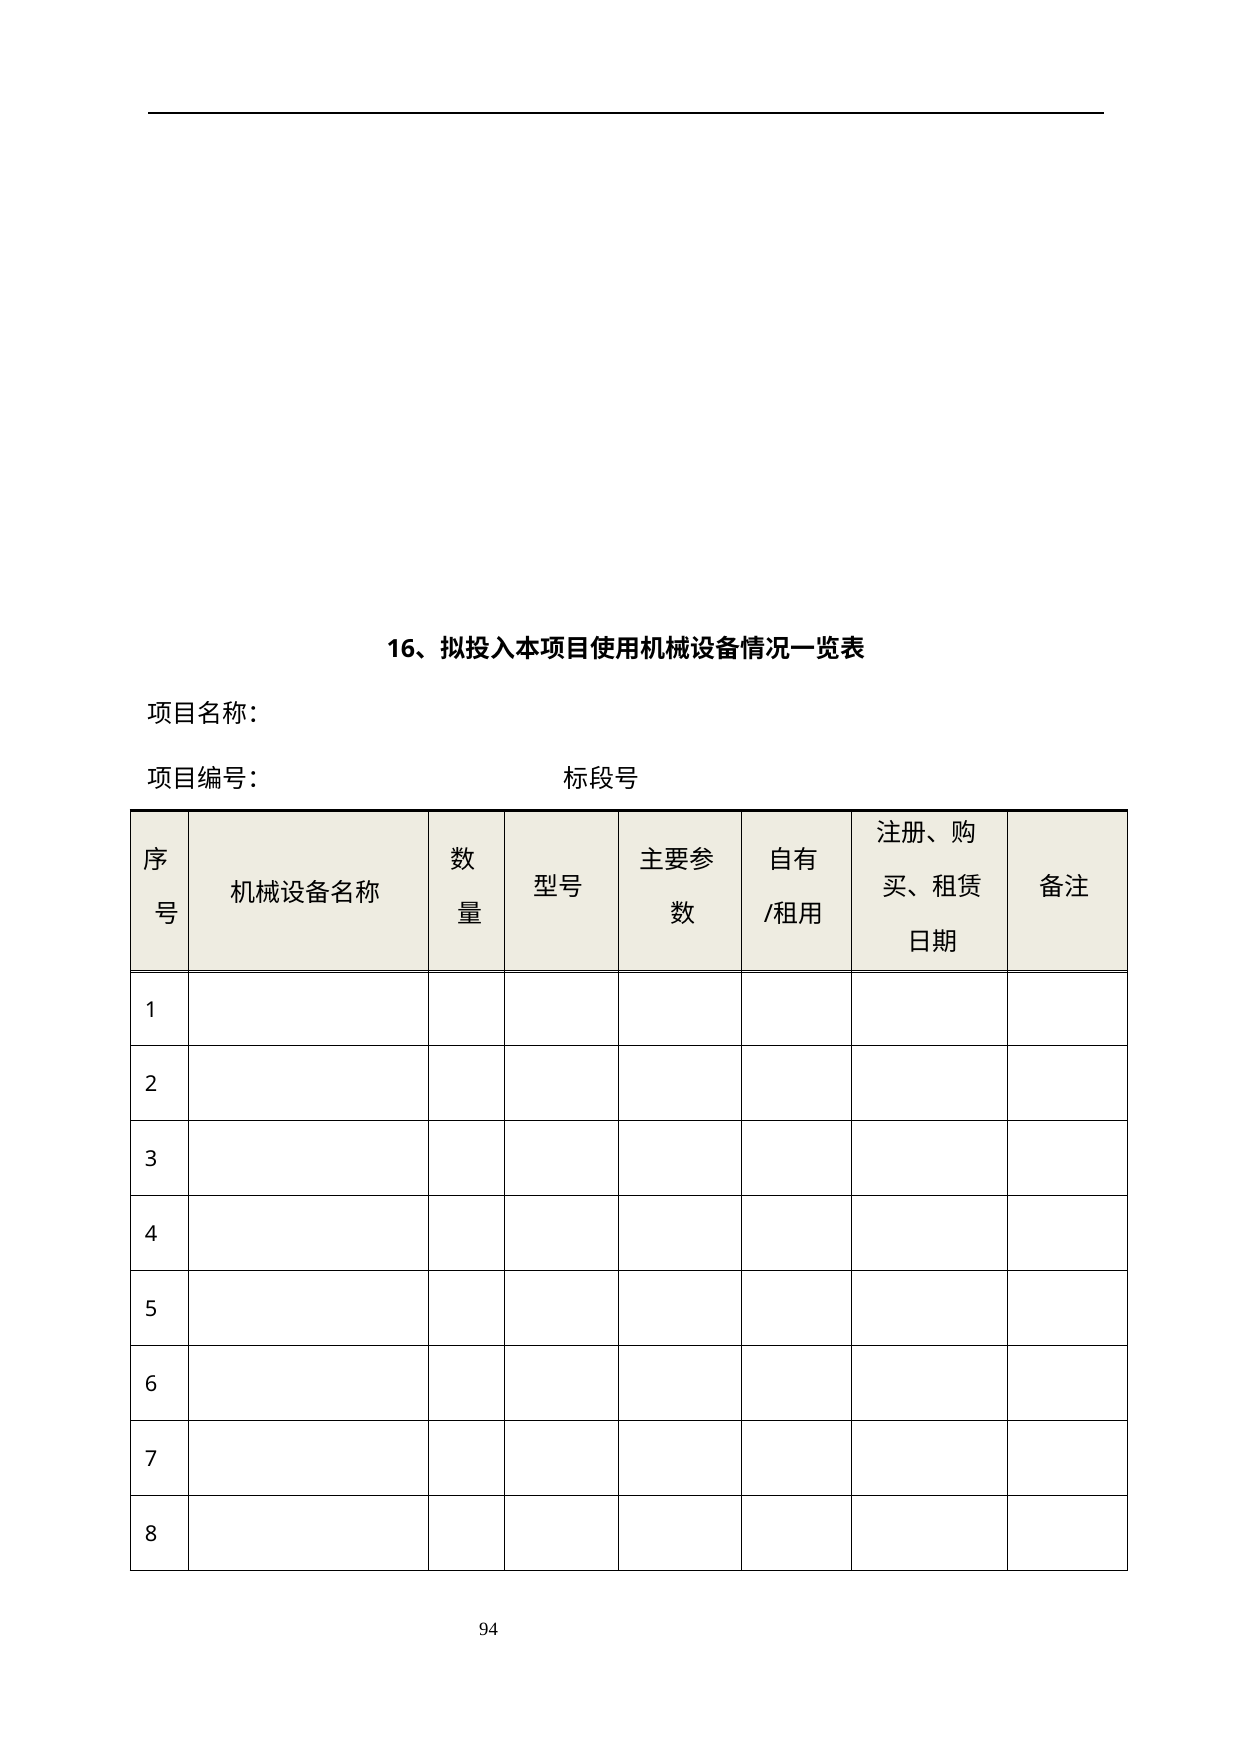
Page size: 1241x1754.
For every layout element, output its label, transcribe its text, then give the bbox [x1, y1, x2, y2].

table_cell [619, 1046, 741, 1120]
table_header 自有 /租用 [742, 812, 851, 970]
table_cell [852, 1196, 1007, 1270]
table_cell [505, 1421, 618, 1495]
table_cell [742, 1046, 851, 1120]
table_cell [131, 1121, 188, 1195]
table_cell [619, 1346, 741, 1420]
table_header 序号 [131, 812, 188, 970]
table_cell [505, 1046, 618, 1120]
table_cell [1008, 1421, 1127, 1495]
table_cell [429, 1196, 504, 1270]
table_cell [189, 973, 428, 1045]
table_cell [1008, 1121, 1127, 1195]
text 16、拟投入本项目使用机械设备情况一览表 [148, 614, 1104, 679]
table_cell [429, 1346, 504, 1420]
table_cell [131, 1196, 188, 1270]
table_cell [852, 1421, 1007, 1495]
table_cell [131, 973, 188, 1045]
table_cell [505, 1496, 618, 1570]
table_cell [429, 973, 504, 1045]
table_cell [852, 1046, 1007, 1120]
table_cell [429, 1421, 504, 1495]
table_cell [429, 1496, 504, 1570]
table_cell [429, 1046, 504, 1120]
table_cell [742, 1121, 851, 1195]
text 项目编号： 标段号 [148, 744, 1104, 809]
table_cell [189, 1346, 428, 1420]
table_header 机械设备名称 [189, 812, 428, 970]
table_cell [189, 1196, 428, 1270]
table_cell [505, 1271, 618, 1345]
table_cell [1008, 1496, 1127, 1570]
table_cell [619, 1121, 741, 1195]
table_cell [852, 1271, 1007, 1345]
table_cell [189, 1046, 428, 1120]
table_cell [1008, 1046, 1127, 1120]
table_cell [429, 1121, 504, 1195]
table_cell [505, 973, 618, 1045]
table_cell [505, 1346, 618, 1420]
table_cell [619, 1496, 741, 1570]
table_cell [189, 1421, 428, 1495]
table_cell [852, 1121, 1007, 1195]
table_cell [1008, 1196, 1127, 1270]
table_header 数量 [429, 812, 504, 970]
table_cell [852, 1496, 1007, 1570]
table_cell [619, 973, 741, 1045]
table_cell [852, 1346, 1007, 1420]
text 项目名称： [148, 679, 1104, 744]
table_header 备注 [1008, 812, 1127, 970]
table_cell [742, 973, 851, 1045]
table_header 注册、购买、租赁日期 [852, 812, 1007, 970]
table_cell [742, 1346, 851, 1420]
table_cell [131, 1496, 188, 1570]
table_cell [619, 1196, 741, 1270]
table_cell [131, 1271, 188, 1345]
table_cell [131, 1346, 188, 1420]
table_cell [505, 1121, 618, 1195]
table_cell [852, 973, 1007, 1045]
table_cell [742, 1196, 851, 1270]
table_cell [189, 1121, 428, 1195]
table_cell [619, 1421, 741, 1495]
table_cell [131, 1421, 188, 1495]
table_cell [1008, 973, 1127, 1045]
table_cell [189, 1271, 428, 1345]
table_cell [742, 1421, 851, 1495]
table_cell [742, 1496, 851, 1570]
table_cell [505, 1196, 618, 1270]
table_cell [189, 1496, 428, 1570]
table_cell [131, 1046, 188, 1120]
table_cell [619, 1271, 741, 1345]
table_header 主要参数 [619, 812, 741, 970]
table_cell [1008, 1271, 1127, 1345]
table_cell [742, 1271, 851, 1345]
table_header 型号 [505, 812, 618, 970]
table_cell [429, 1271, 504, 1345]
table_cell [1008, 1346, 1127, 1420]
